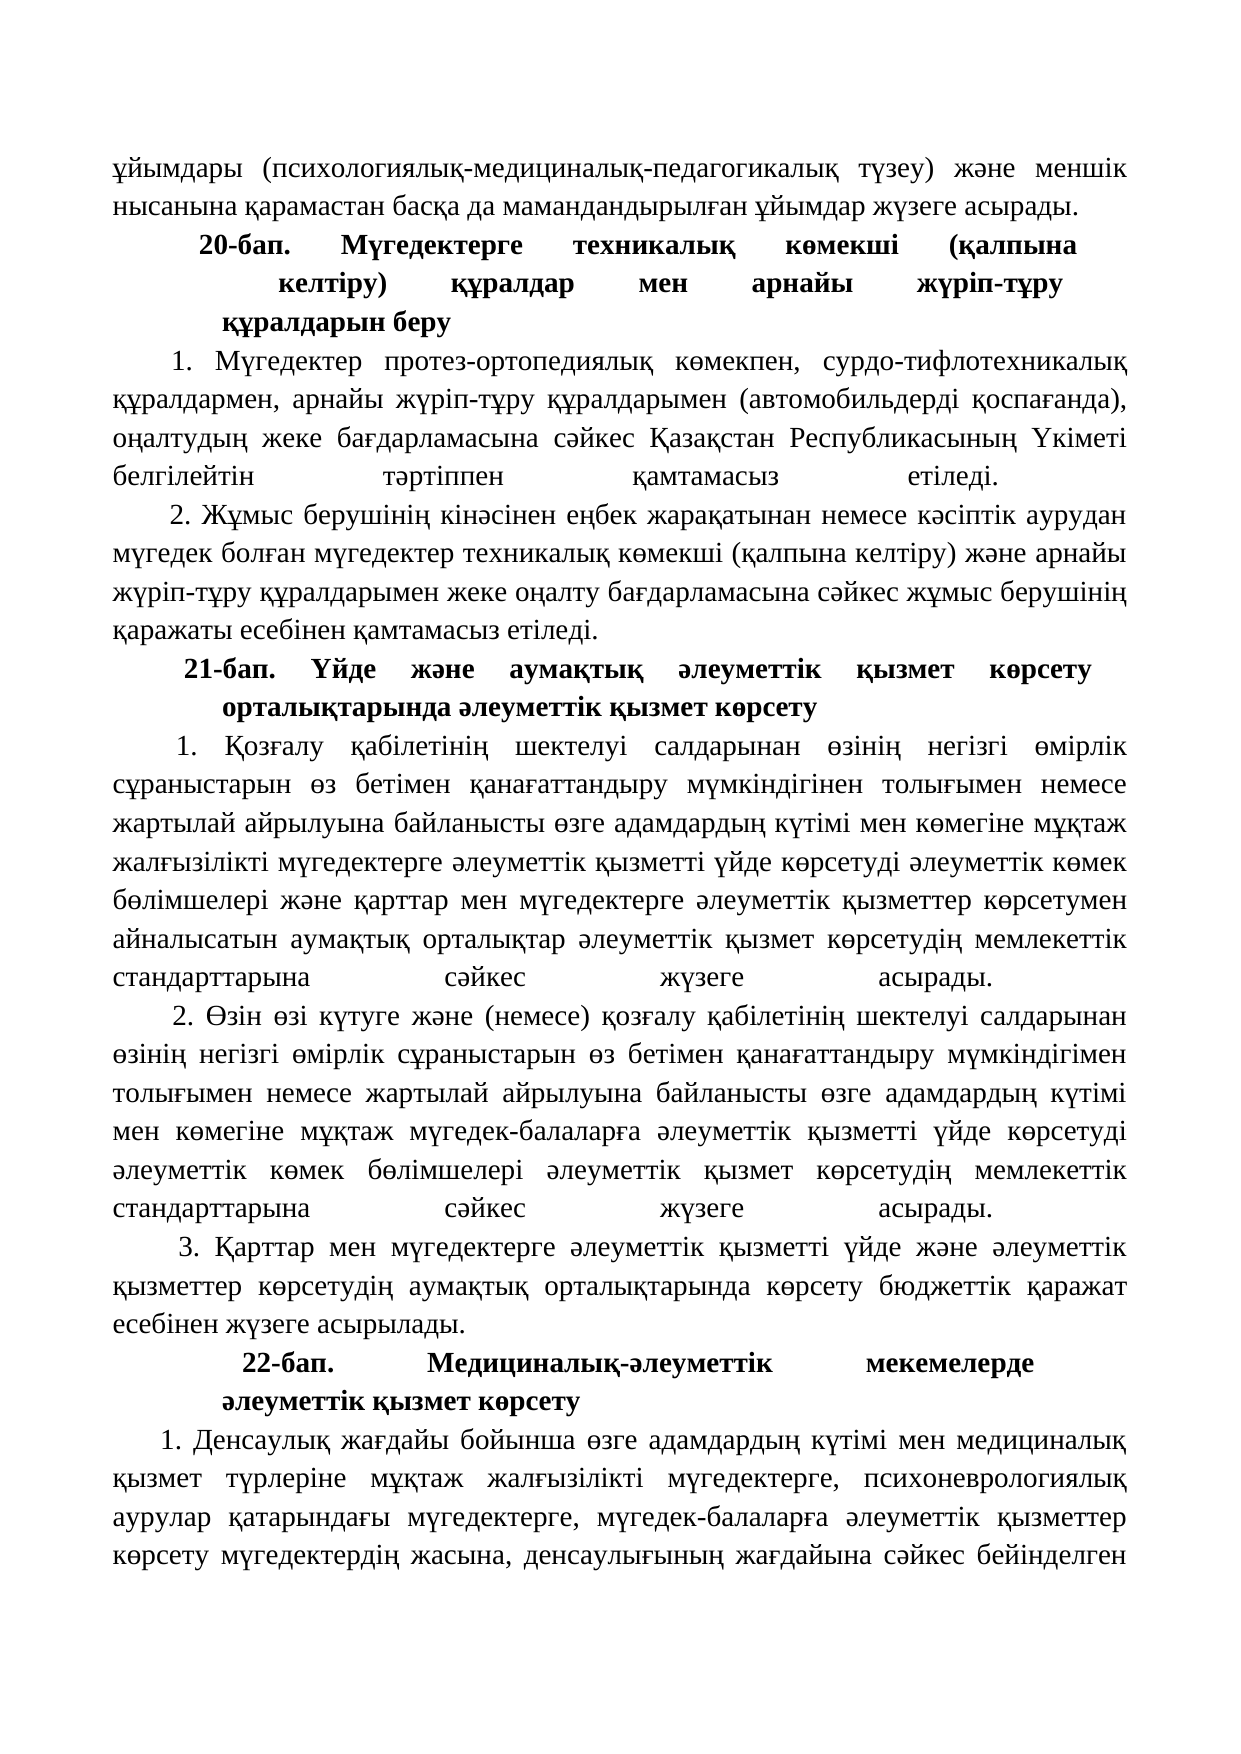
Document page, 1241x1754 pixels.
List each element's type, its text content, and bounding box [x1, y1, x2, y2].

text 20-бап. Мүгедектерге техникалық көмекшi (қалпына келтiру) құралдар мен арнайы жүрiп-тұру құралдарын беру [112, 227, 1128, 338]
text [112, 1422, 1128, 1571]
text 22-бап. Медициналық-әлеуметтiк мекемелерде әлеуметтiк қызмет көрсету [112, 1345, 1128, 1417]
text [112, 150, 1128, 222]
text 1. Қозғалу қабiлетiнiң шектелуi салдарынан өзiнiң негiзгi өмiрлiк сұраныстарын өз бетiмен қанағаттандыру мүмкiндiгiнен толығымен немесе жартылай айрылуына байланысты өзге адамдардың күтiмi мен көмегiне мұқтаж жалғызiлiктi мүгедектерге әлеуметтiк қызметтi үйде көрсетудi әлеуметтiк көмек бөлiмшелерi және қарттар мен мүгедектерге әлеуметтiк қызметтер көрсетумен айналысатын аумақтық орталықтар әлеуметтiк қызмет көрсетудiң мемлекеттiк стандарттарына сәйкес жүзеге асырады. 2. Өзiн өзi күтуге және (немесе) қозғалу қабiлетiнiң шектелуi салдарынан өзiнiң негiзгi өмiрлiк сұраныстарын өз бетiмен қанағаттандыру мүмкiндiгімен толығымен немесе жартылай айрылуына байланысты өзге адамдардың күтiмi мен көмегiне мұқтаж мүгедек-балаларға әлеуметтiк қызметтi үйде көрсетуді әлеуметтiк көмек бөлiмшелерi әлеуметтiк қызмет көрсетудiң мемлекеттiк стандарттарына сәйкес жүзеге асырады. 3. Қарттар мен мүгедектерге әлеуметтiк қызметтi үйде және әлеуметтiк қызметтер көрсетудiң аумақтық орталықтарында көрсету бюджеттiк қаражат есебiнен жүзеге асырылады. [112, 728, 1128, 1340]
text 21-бап. Үйде және аумақтық әлеуметтiк қызмет көрсету орталықтарында әлеуметтiк қызмет көрсету [112, 651, 1128, 723]
text 1. Мүгедектер протез-ортопедиялық көмекпен, сурдо-тифлотехникалық құралдармен, арнайы жүрiп-тұру құралдарымен (автомобильдердi қоспағанда), оңалтудың жеке бағдарламасына сәйкес Қазақстан Республикасының Үкiметi белгілейтiн тәртiппен қамтамасыз етiледi. 2. Жұмыс берушiнiң кiнәсiнен еңбек жарақатынан немесе кәсіптiк аурудан мүгедек болған мүгедектер техникалық көмекшi (қалпына келтiру) және арнайы жүрiп-тұру құралдарымен жеке оңалту бағдарламасына сәйкес жұмыс берушiнiң қаражаты есебiнен қамтамасыз етiледi. [112, 343, 1128, 646]
